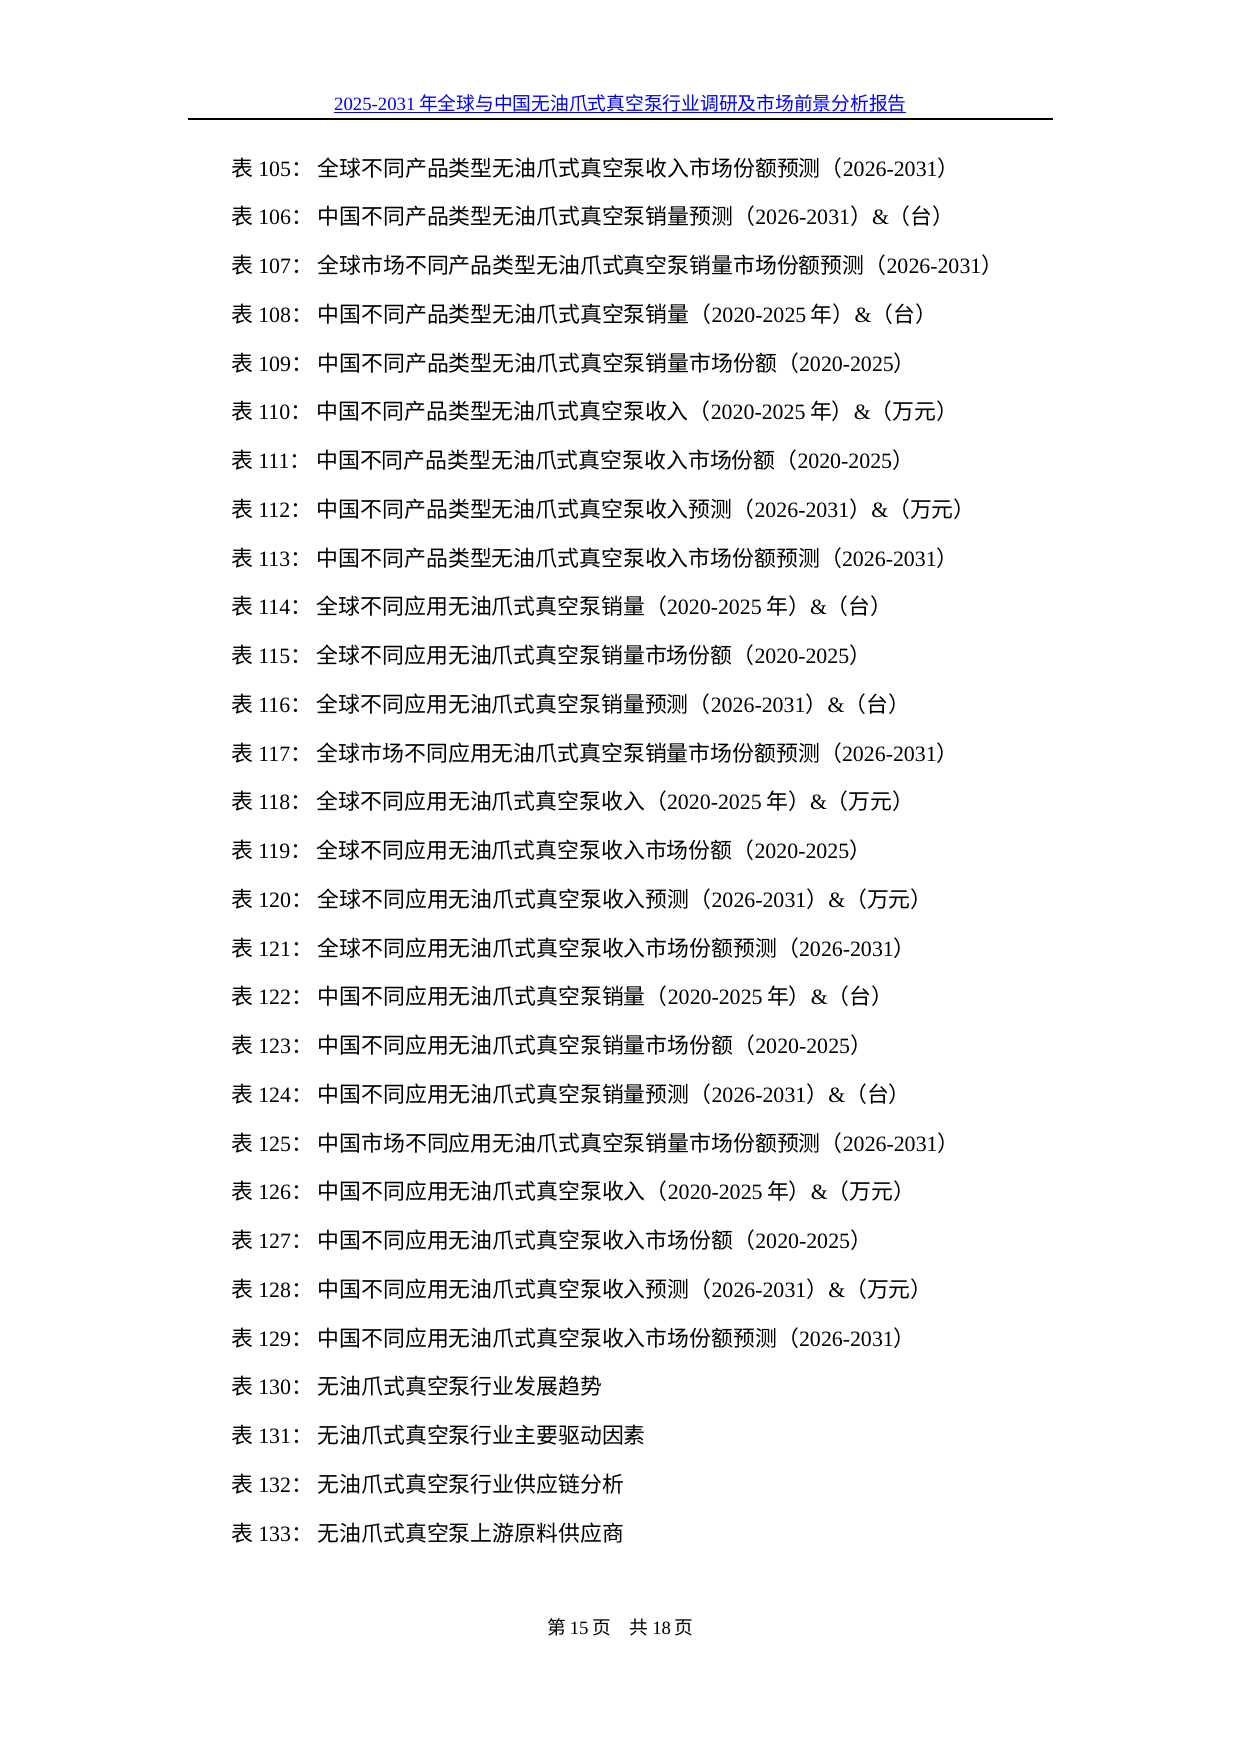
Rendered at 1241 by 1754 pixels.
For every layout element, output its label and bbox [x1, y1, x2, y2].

text [187, 150, 1053, 1548]
